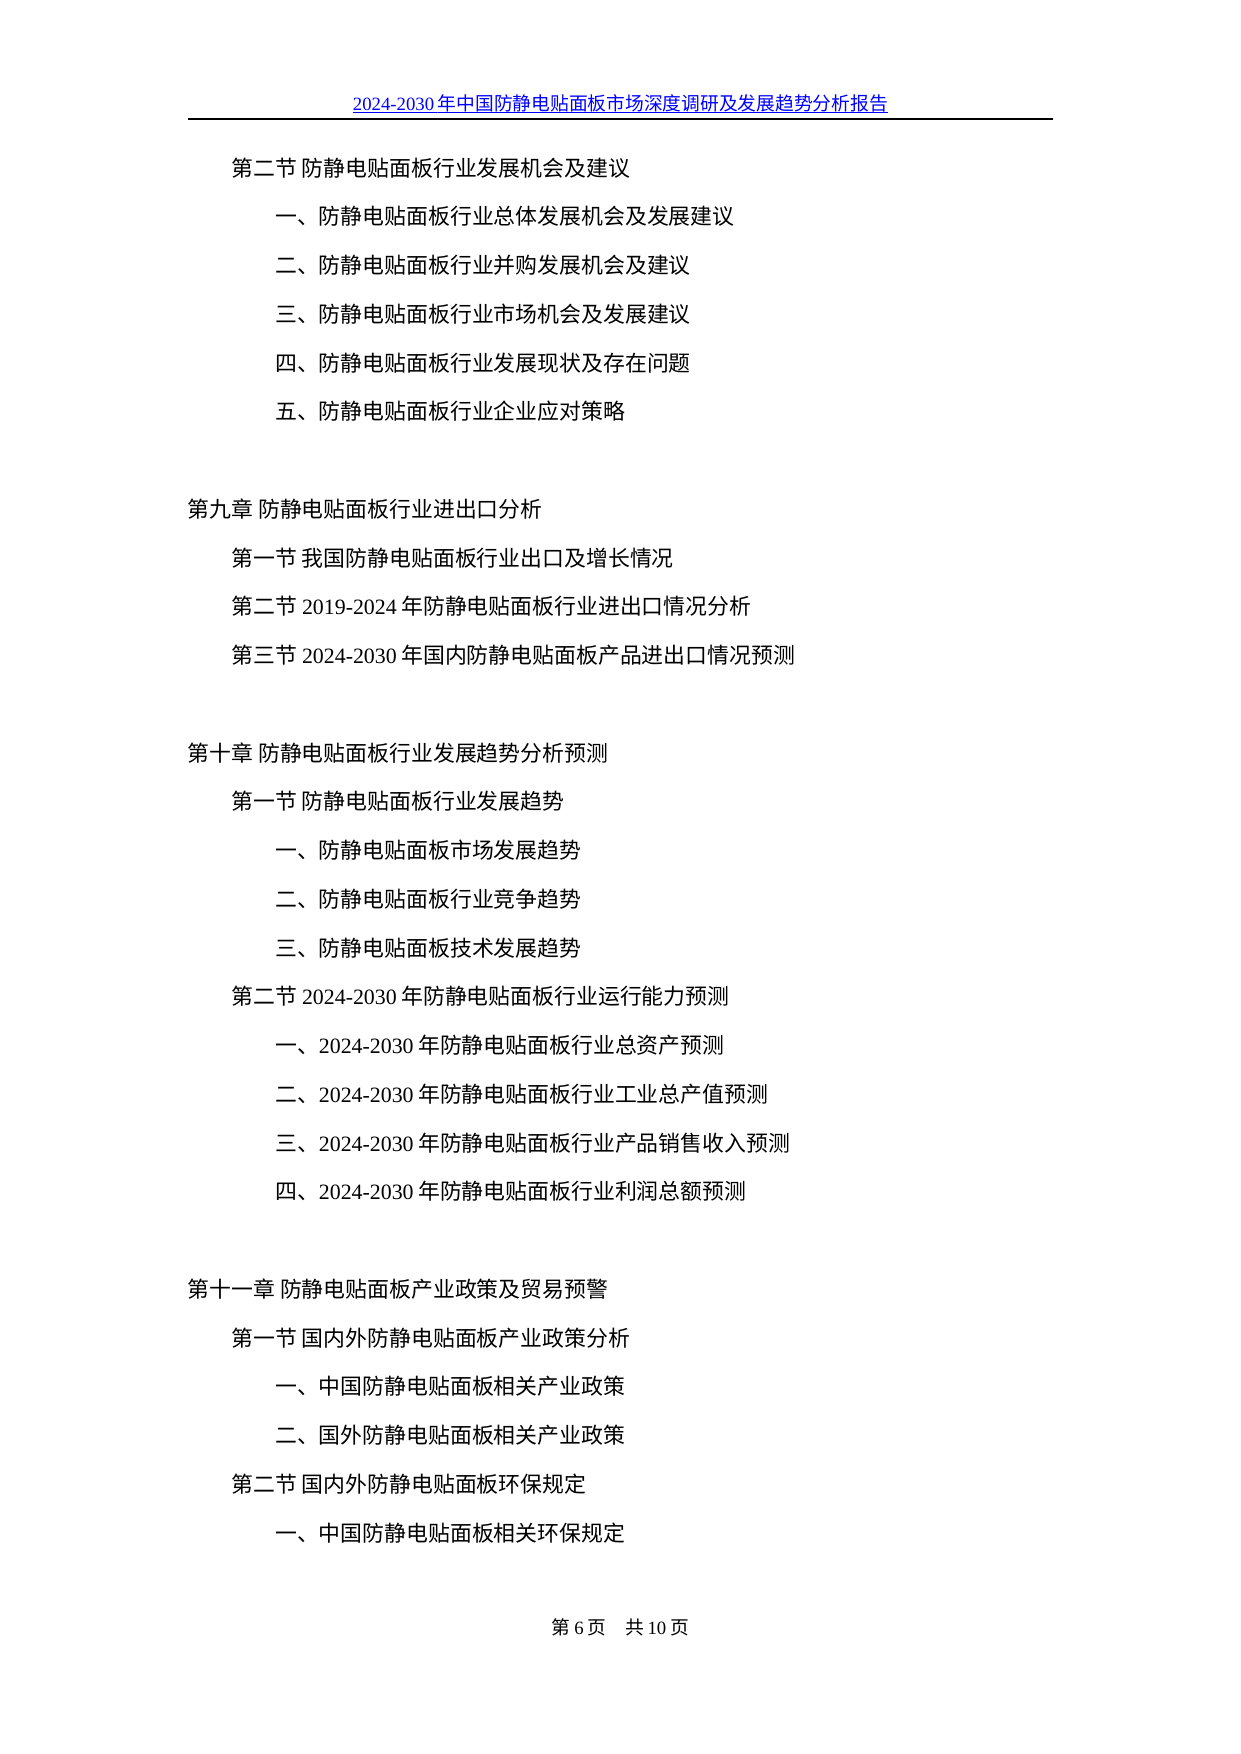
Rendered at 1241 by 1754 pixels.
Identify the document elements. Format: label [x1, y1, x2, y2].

text [187, 150, 1053, 1548]
